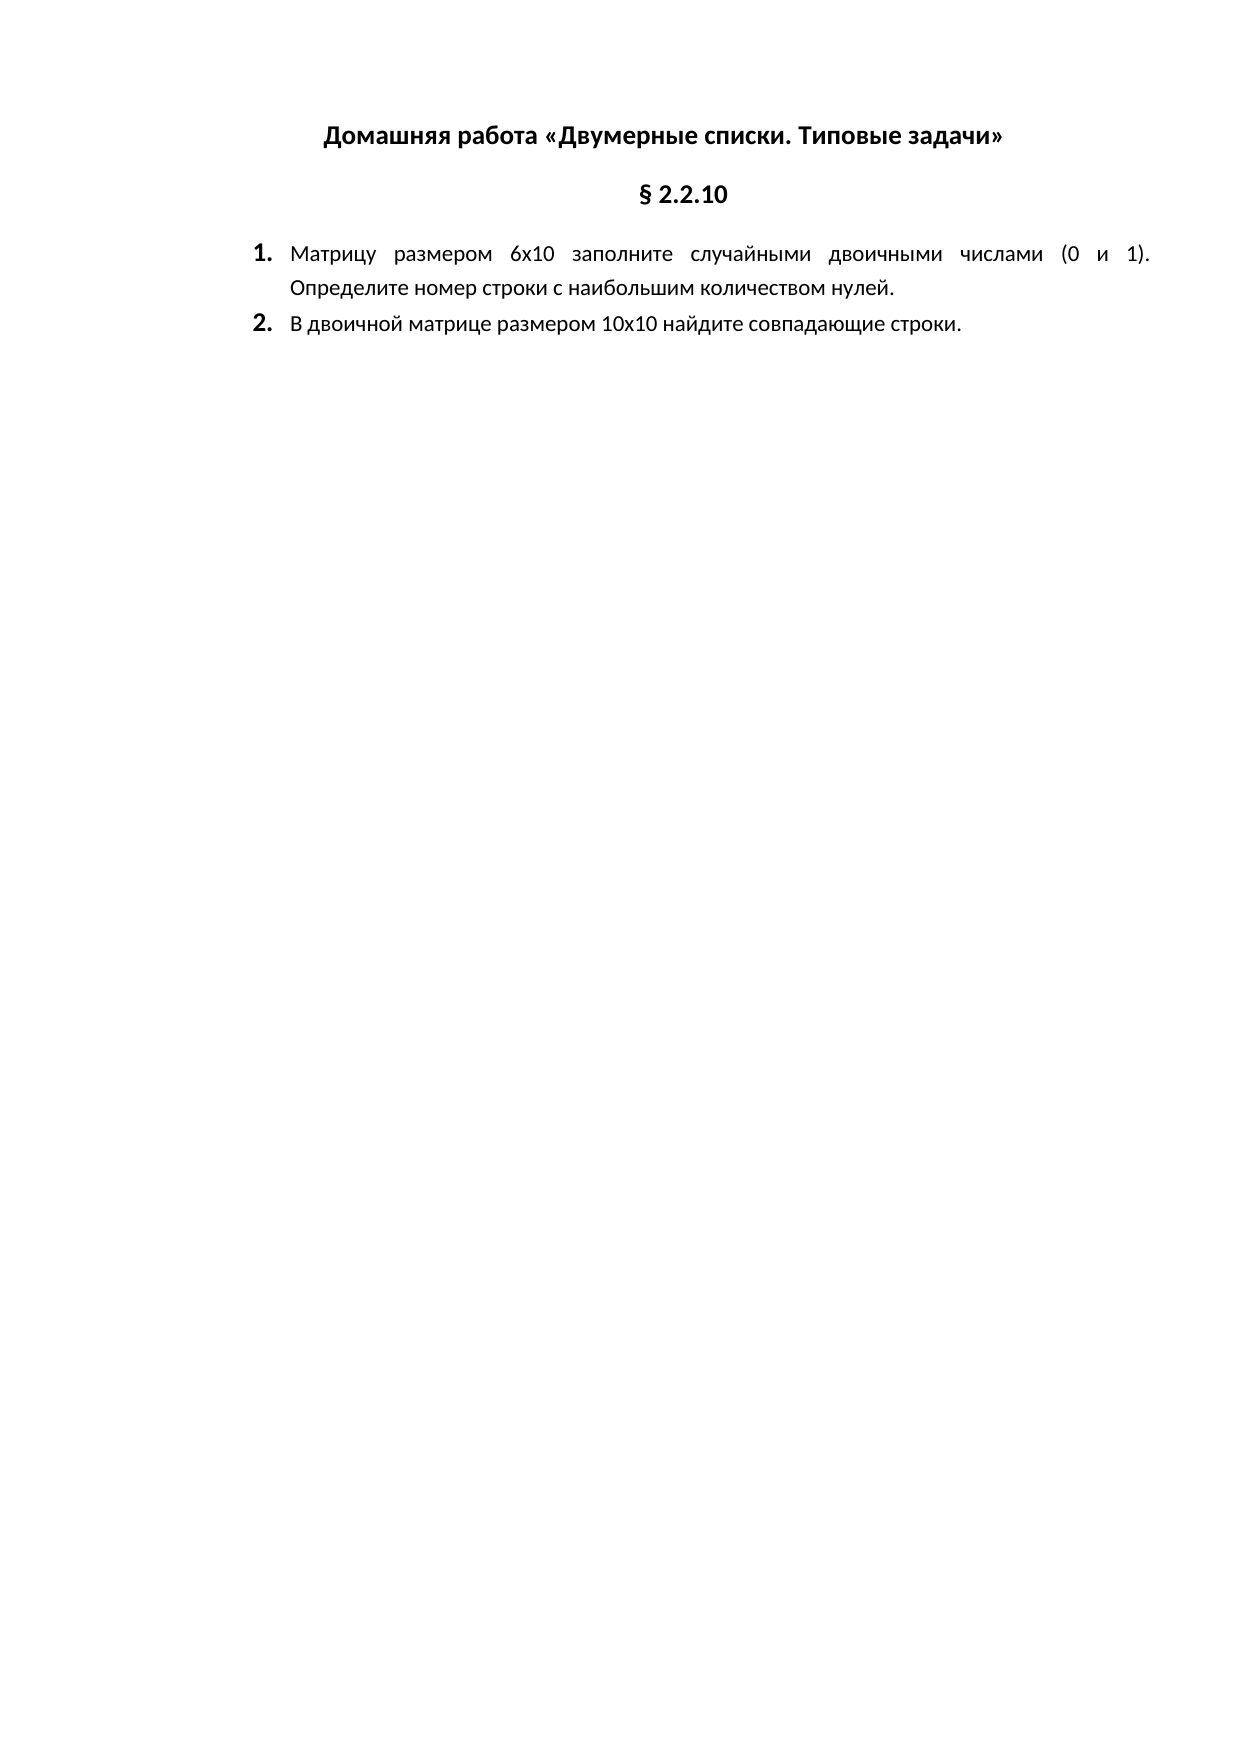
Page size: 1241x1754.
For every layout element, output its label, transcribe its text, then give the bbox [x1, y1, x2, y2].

list Матрицу размером 6х10 заполните случайными двоичными числами (0 и 1). Определите номер строки с наибольшим количеством нулей. [252, 236, 1152, 301]
text § 2.2.10 [215, 177, 1152, 210]
text Домашняя работа «Двумерные списки. Типовые задачи» [177, 118, 1152, 151]
list В двоичной матрице размером 10х10 найдите совпадающие строки. [252, 305, 1152, 338]
